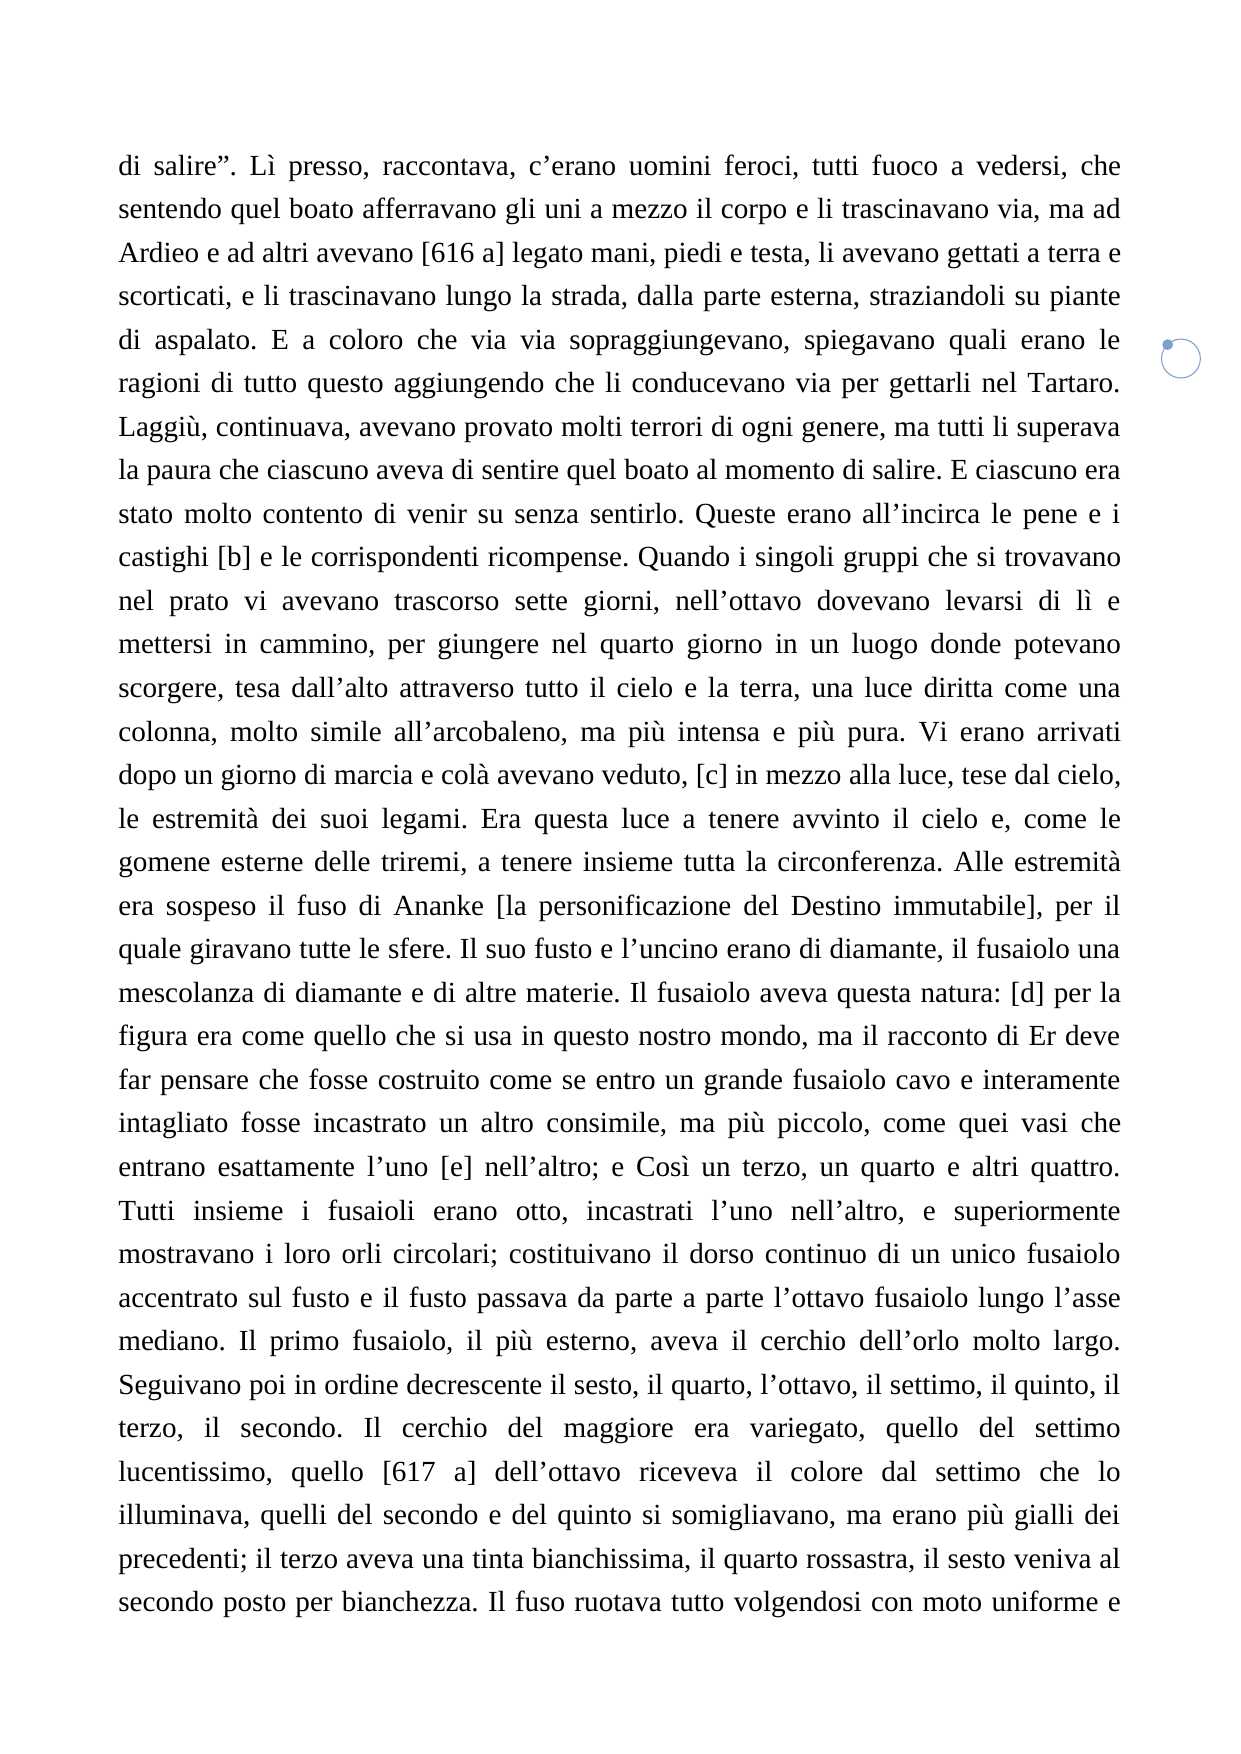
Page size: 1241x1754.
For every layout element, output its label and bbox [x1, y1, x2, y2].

text [118, 148, 1122, 1618]
